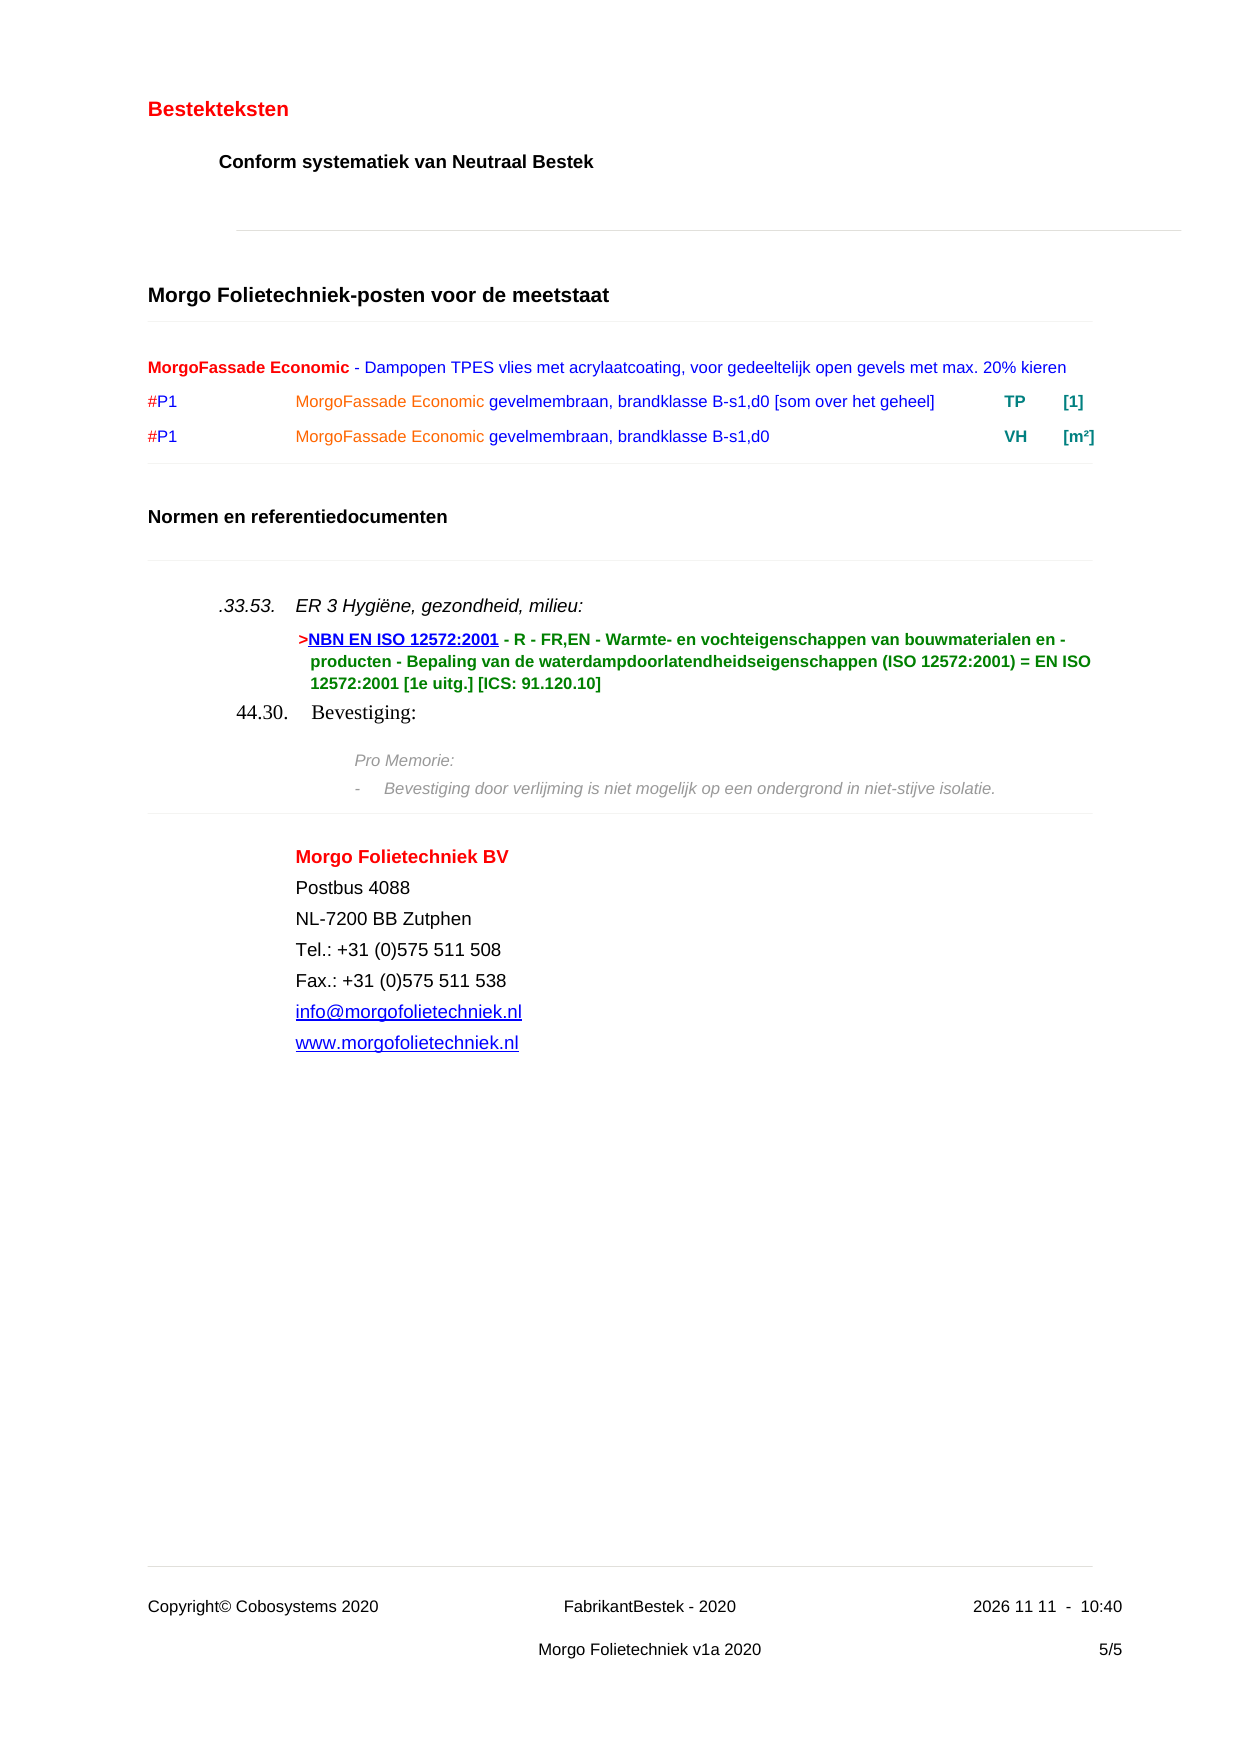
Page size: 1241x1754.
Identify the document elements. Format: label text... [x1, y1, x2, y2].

text www.morgofolietechniek.nl [295, 1032, 1122, 1053]
text Fax.: +31 (0)575 511 538 [295, 970, 1122, 991]
subtitle #P1 MorgoFassade Economic gevelmembraan, brandklasse B-s1,d0 VH [m²] [148, 427, 1122, 446]
text Postbus 4088 [295, 877, 1122, 898]
text MorgoFassade Economic - Dampopen TPES vlies met acrylaatcoating, voor gedeeltelijk open gevels met max. 20% kieren [148, 358, 1122, 377]
text Morgo Folietechniek BV [295, 846, 1122, 867]
text - Bevestiging door verlijming is niet mogelijk op een ondergrond in niet-stijve isolatie. [354, 779, 1122, 798]
subtitle Morgo Folietechniek-posten voor de meetstaat [148, 283, 1122, 307]
text 44.30. Bevestiging: [236, 700, 1122, 724]
subtitle .33.53. ER 3 Hygiëne, gezondheid, milieu: [218, 594, 1122, 616]
subtitle Normen en referentiedocumenten [148, 506, 1122, 528]
text >NBN EN ISO 12572:2001 - R - FR,EN - Warmte- en vochteigenschappen van bouwmaterialen en -producten - Bepaling van de waterdampdoorlatendheidseigenschappen (ISO 12572:2001) = EN ISO 12572:2001 [1e uitg.] [ICS: 91.120.10] [298, 630, 1122, 693]
text info@morgofolietechniek.nl [295, 1001, 1122, 1022]
text NL-7200 BB Zutphen [295, 908, 1122, 929]
text Tel.: +31 (0)575 511 508 [295, 939, 1122, 960]
text Pro Memorie: [354, 750, 1122, 769]
subtitle #P1 MorgoFassade Economic gevelmembraan, brandklasse B-s1,d0 [som over het geheel] TP [1] [148, 392, 1122, 411]
